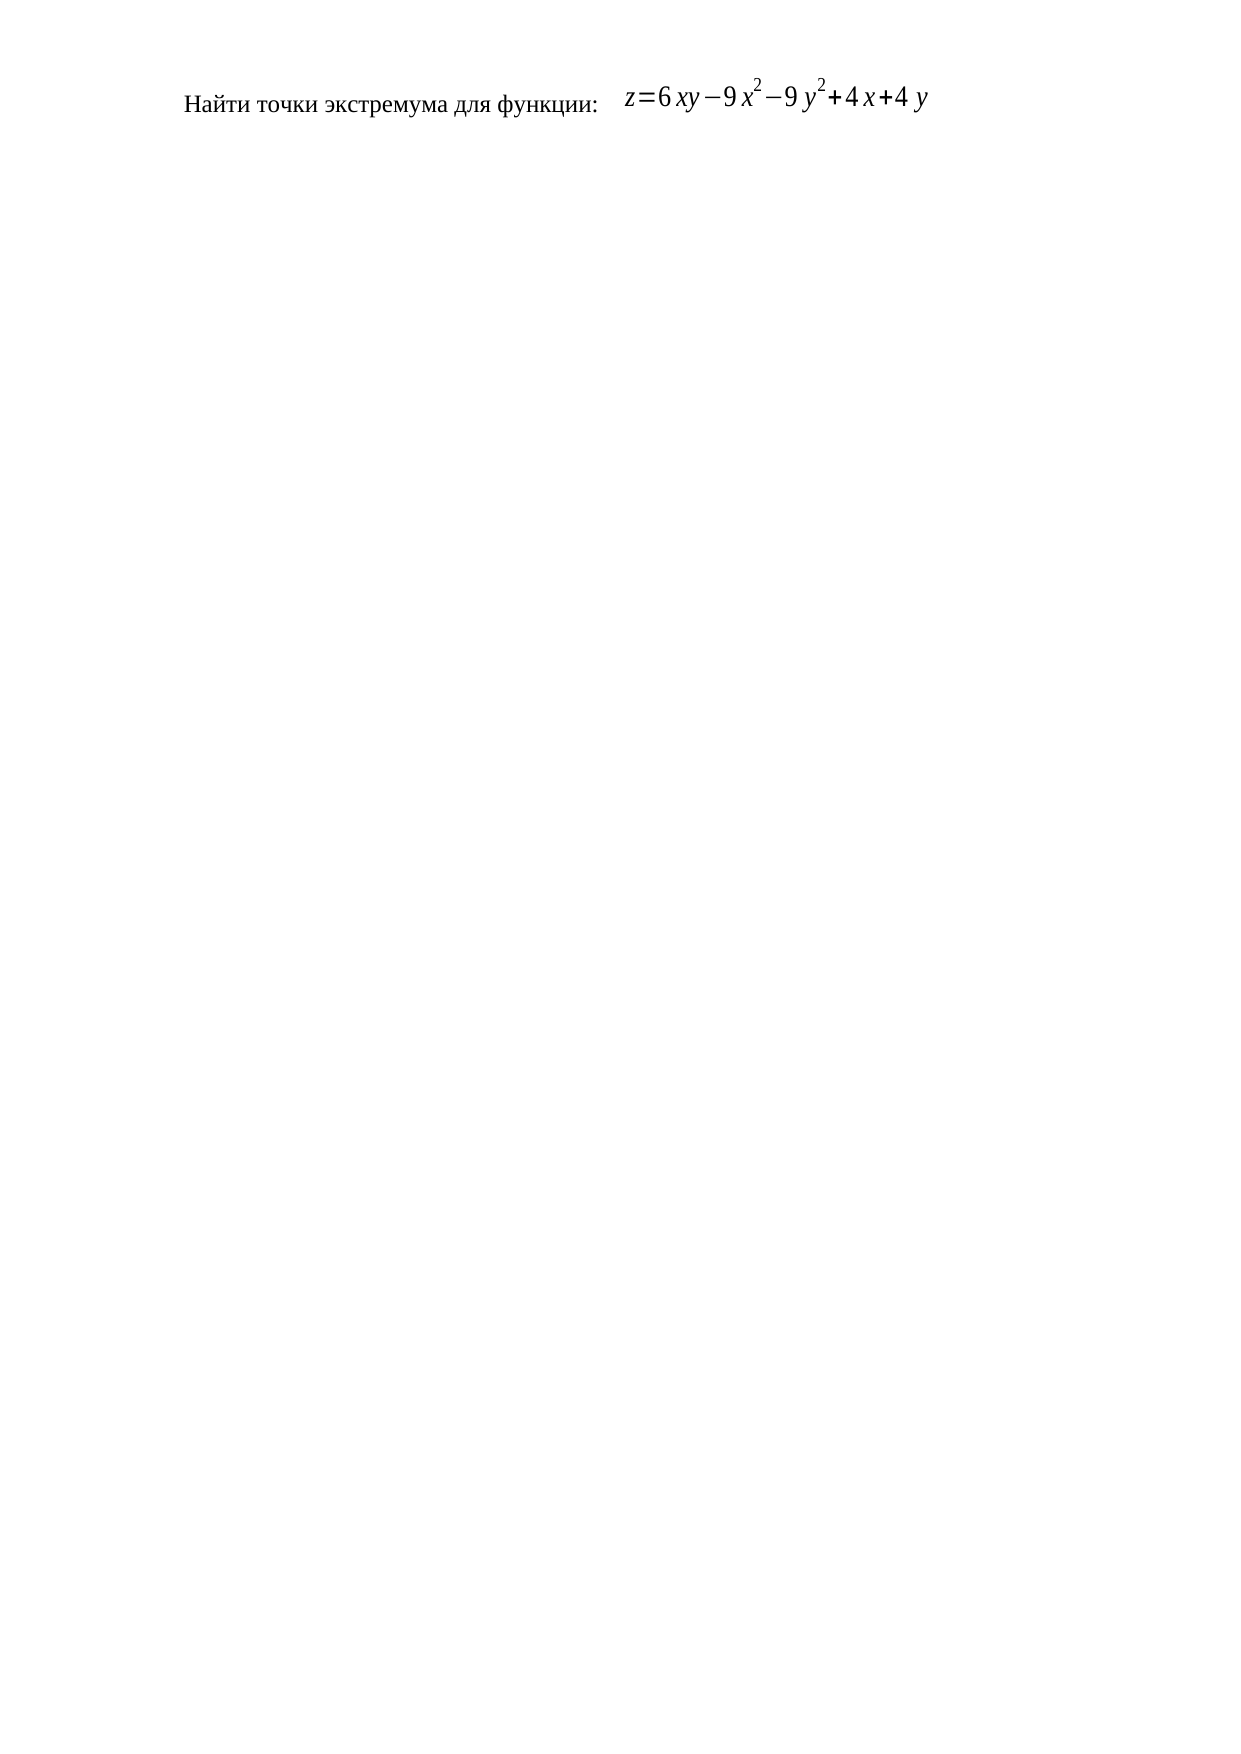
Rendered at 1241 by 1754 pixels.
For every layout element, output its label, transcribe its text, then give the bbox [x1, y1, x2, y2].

text Найти точки экстремума для функции: [177, 75, 1165, 118]
